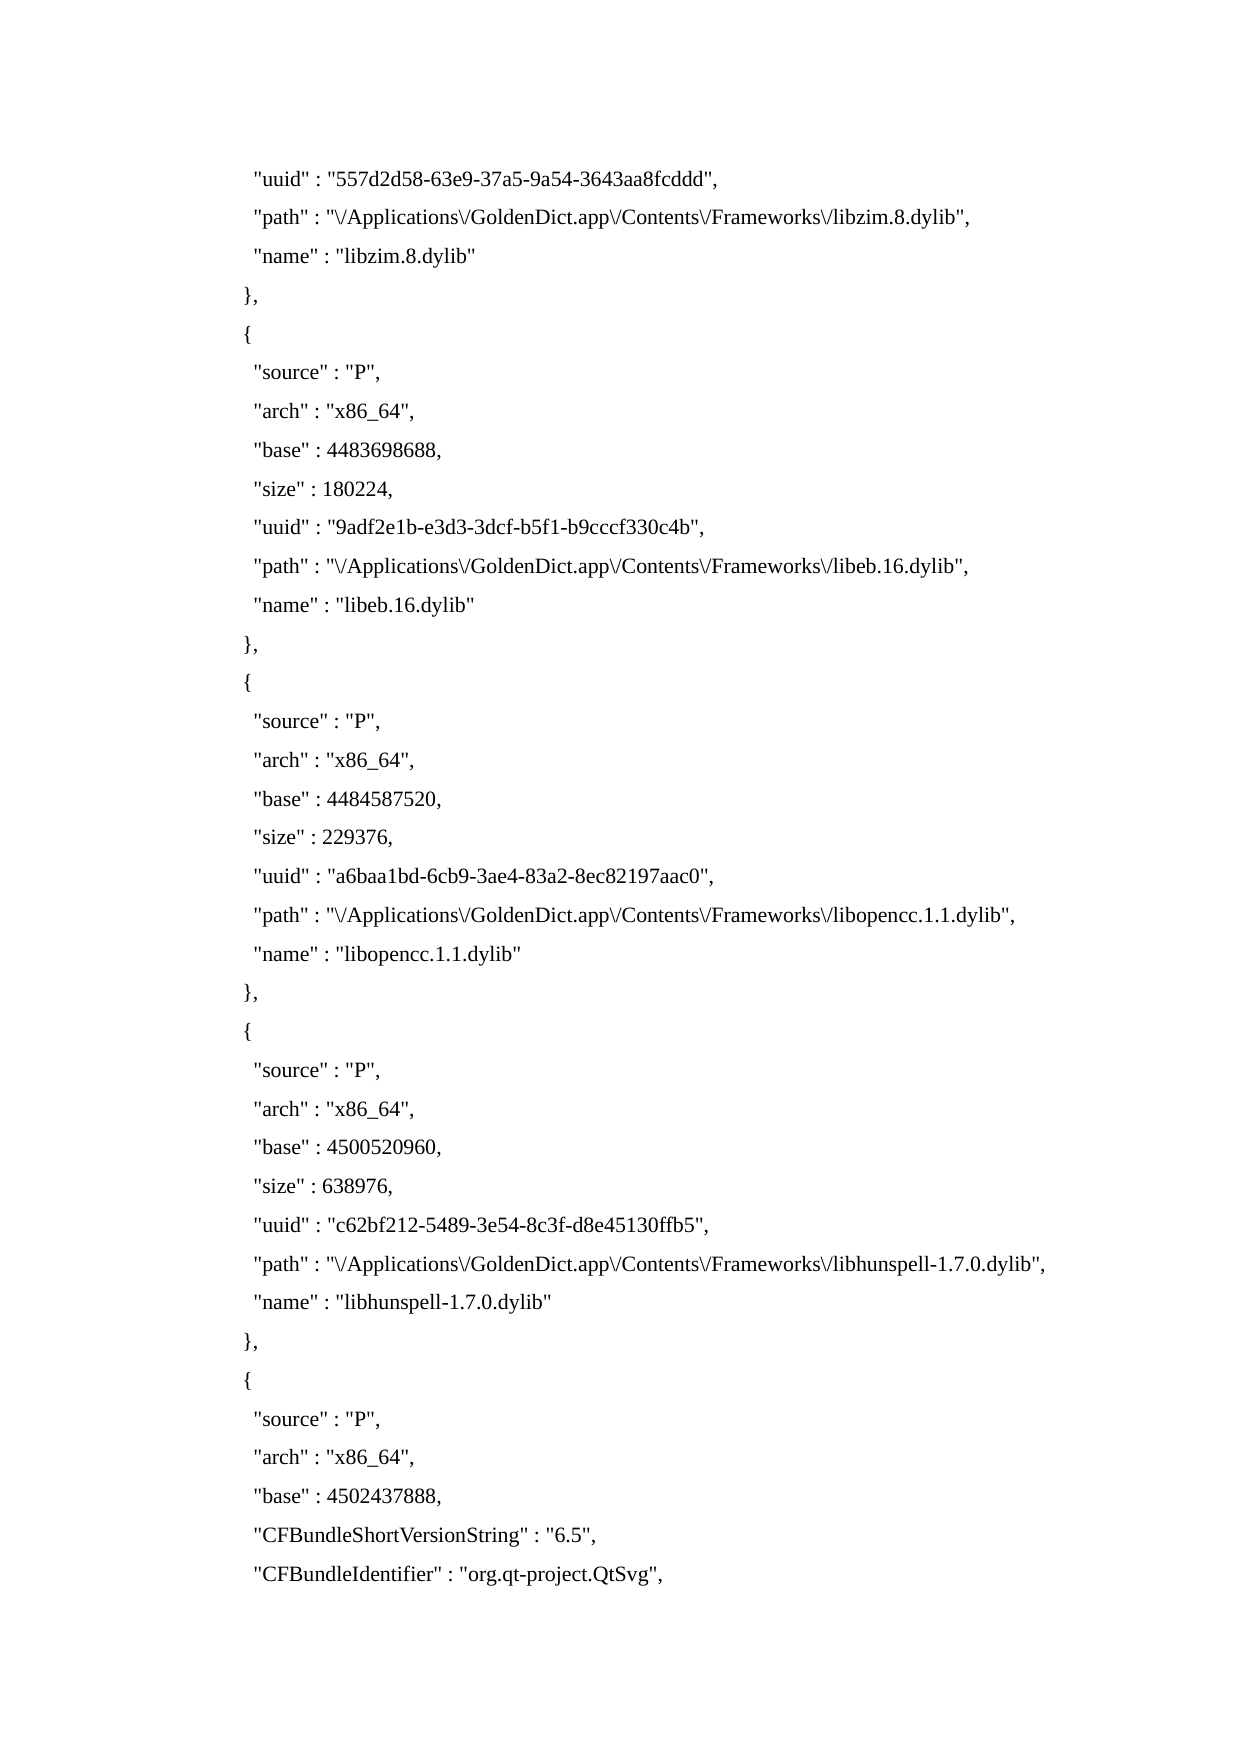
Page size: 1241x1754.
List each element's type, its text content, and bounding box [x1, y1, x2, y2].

text }, [187, 976, 1053, 1008]
text }, [187, 1324, 1053, 1357]
text "source" : "P", [187, 704, 1053, 737]
text "base" : 4500520960, [187, 1131, 1053, 1163]
text "uuid" : "557d2d58-63e9-37a5-9a54-3643aa8fcddd", [187, 162, 1053, 194]
text "arch" : "x86_64", [187, 1441, 1053, 1473]
text "base" : 4502437888, [187, 1479, 1053, 1512]
text "name" : "libeb.16.dylib" [187, 588, 1053, 621]
text { [187, 1014, 1053, 1047]
text }, [187, 278, 1053, 311]
text "path" : "\/Applications\/GoldenDict.app\/Contents\/Frameworks\/libeb.16.dylib", [187, 549, 1053, 582]
text "source" : "P", [187, 356, 1053, 388]
text "name" : "libopencc.1.1.dylib" [187, 937, 1053, 969]
text "path" : "\/Applications\/GoldenDict.app\/Contents\/Frameworks\/libzim.8.dylib", [187, 201, 1053, 233]
text "name" : "libhunspell-1.7.0.dylib" [187, 1286, 1053, 1318]
text "base" : 4484587520, [187, 782, 1053, 814]
text { [187, 1363, 1053, 1396]
text "uuid" : "9adf2e1b-e3d3-3dcf-b5f1-b9cccf330c4b", [187, 511, 1053, 543]
text "size" : 638976, [187, 1169, 1053, 1202]
text { [187, 666, 1053, 698]
text "source" : "P", [187, 1053, 1053, 1086]
text "CFBundleIdentifier" : "org.qt-project.QtSvg", [187, 1557, 1053, 1589]
text "arch" : "x86_64", [187, 743, 1053, 776]
text "arch" : "x86_64", [187, 394, 1053, 427]
text "base" : 4483698688, [187, 433, 1053, 466]
text "path" : "\/Applications\/GoldenDict.app\/Contents\/Frameworks\/libopencc.1.1.dylib", [187, 898, 1053, 931]
text "size" : 229376, [187, 821, 1053, 853]
text "uuid" : "a6baa1bd-6cb9-3ae4-83a2-8ec82197aac0", [187, 859, 1053, 892]
text "name" : "libzim.8.dylib" [187, 239, 1053, 272]
text }, [187, 627, 1053, 659]
text "path" : "\/Applications\/GoldenDict.app\/Contents\/Frameworks\/libhunspell-1.7.0.dylib", [187, 1247, 1053, 1279]
text { [187, 317, 1053, 349]
text "size" : 180224, [187, 472, 1053, 504]
text "arch" : "x86_64", [187, 1092, 1053, 1124]
text "source" : "P", [187, 1402, 1053, 1434]
text "uuid" : "c62bf212-5489-3e54-8c3f-d8e45130ffb5", [187, 1208, 1053, 1241]
text "CFBundleShortVersionString" : "6.5", [187, 1518, 1053, 1551]
